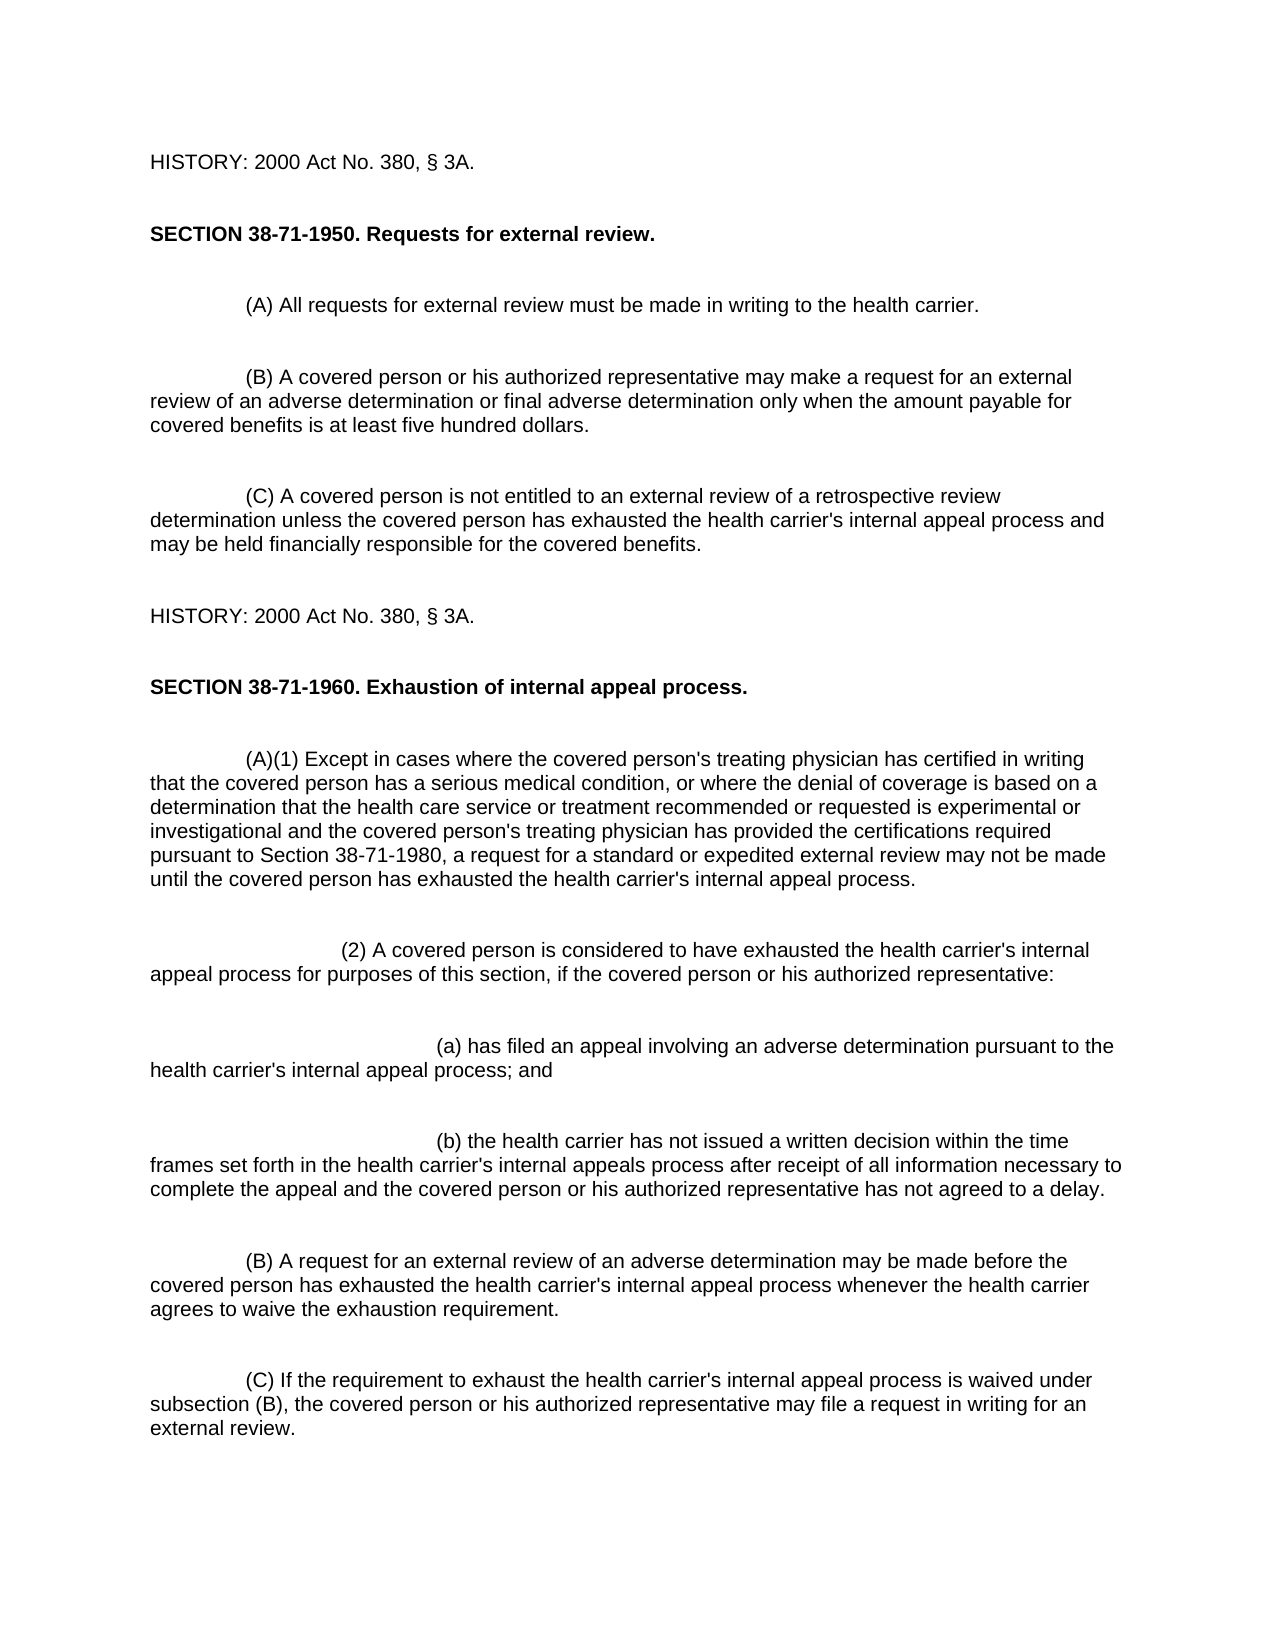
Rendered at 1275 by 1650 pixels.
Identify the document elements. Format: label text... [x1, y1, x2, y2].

text (b) the health carrier has not issued a written decision within the time frames set forth in the health carrier's internal appeals process after receipt of all information necessary to complete the appeal and the covered person or his authorized representative has not agreed to a delay. [150, 1129, 1125, 1225]
text (A) All requests for external review must be made in writing to the health carrier. [150, 293, 1125, 341]
text (C) A covered person is not entitled to an external review of a retrospective review determination unless the covered person has exhausted the health carrier's internal appeal process and may be held financially responsible for the covered benefits. [150, 484, 1125, 580]
text (B) A covered person or his authorized representative may make a request for an external review of an adverse determination or final adverse determination only when the amount payable for covered benefits is at least five hundred dollars. [150, 365, 1125, 460]
text HISTORY: 2000 Act No. 380, § 3A. [150, 150, 1125, 198]
text (C) If the requirement to exhaust the health carrier's internal appeal process is waived under subsection (B), the covered person or his authorized representative may file a request in writing for an external review. [150, 1368, 1125, 1464]
text SECTION 38-71-1960. Exhaustion of internal appeal process. [150, 675, 1125, 723]
text (2) A covered person is considered to have exhausted the health carrier's internal appeal process for purposes of this section, if the covered person or his authorized representative: [150, 938, 1125, 1010]
text (B) A request for an external review of an adverse determination may be made before the covered person has exhausted the health carrier's internal appeal process whenever the health carrier agrees to waive the exhaustion requirement. [150, 1249, 1125, 1344]
text SECTION 38-71-1950. Requests for external review. [150, 222, 1125, 269]
text (a) has filed an appeal involving an adverse determination pursuant to the health carrier's internal appeal process; and [150, 1034, 1125, 1105]
text HISTORY: 2000 Act No. 380, § 3A. [150, 604, 1125, 651]
text (A)(1) Except in cases where the covered person's treating physician has certified in writing that the covered person has a serious medical condition, or where the denial of coverage is based on a determination that the health care service or treatment recommended or requested is experimental or investigational and the covered person's treating physician has provided the certifications required pursuant to Section 38-71-1980, a request for a standard or expedited external review may not be made until the covered person has exhausted the health carrier's internal appeal process. [150, 747, 1125, 914]
